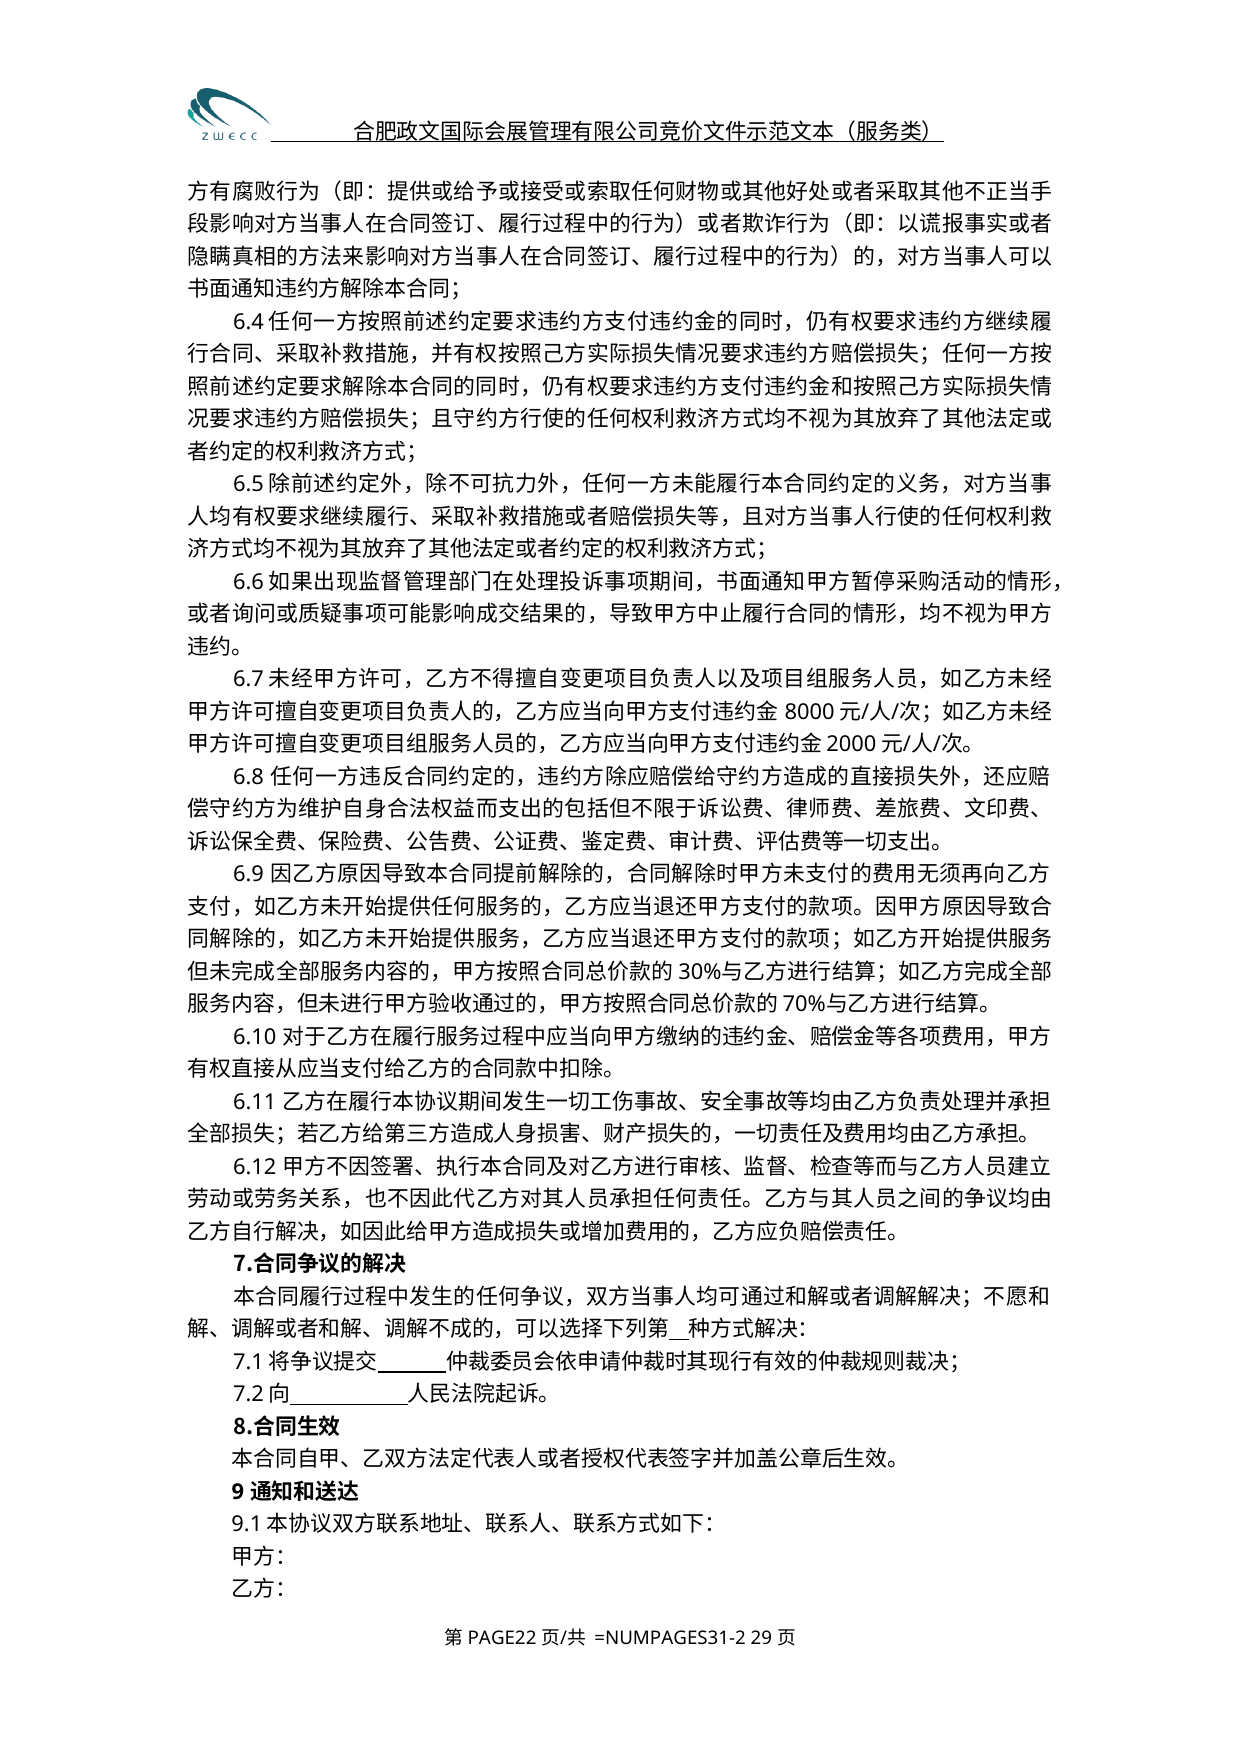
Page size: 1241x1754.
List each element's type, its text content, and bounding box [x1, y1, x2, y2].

text 甲方： [187, 1538, 1053, 1571]
text 6.4任何一方按照前述约定要求违约方支付违约金的同时，仍有权要求违约方继续履行合同、采取补救措施，并有权按照己方实际损失情况要求违约方赔偿损失；任何一方按照前述约定要求解除本合同的同时，仍有权要求违约方支付违约金和按照己方实际损失情况要求违约方赔偿损失；且守约方行使的任何权利救济方式均不视为其放弃了其他法定或者约定的权利救济方式； [187, 303, 1053, 466]
text 6.10 对于乙方在履行服务过程中应当向甲方缴纳的违约金、赔偿金等各项费用，甲方有权直接从应当支付给乙方的合同款中扣除。 [187, 1018, 1053, 1083]
text 6.6如果出现监督管理部门在处理投诉事项期间，书面通知甲方暂停采购活动的情形，或者询问或质疑事项可能影响成交结果的，导致甲方中止履行合同的情形，均不视为甲方违约。 [187, 563, 1053, 661]
text 本合同自甲、乙双方法定代表人或者授权代表签字并加盖公章后生效。 [187, 1441, 1053, 1473]
text 6.9 因乙方原因导致本合同提前解除的，合同解除时甲方未支付的费用无须再向乙方支付，如乙方未开始提供任何服务的，乙方应当退还甲方支付的款项。因甲方原因导致合同解除的，如乙方未开始提供服务，乙方应当退还甲方支付的款项；如乙方开始提供服务，但未完成全部服务内容的，甲方按照合同总价款的30%与乙方进行结算；如乙方完成全部服务内容，但未进行甲方验收通过的，甲方按照合同总价款的70%与乙方进行结算。 [187, 856, 1053, 1018]
text 7.合同争议的解决 [187, 1246, 1053, 1278]
text 6.8 任何一方违反合同约定的，违约方除应赔偿给守约方造成的直接损失外，还应赔偿守约方为维护自身合法权益而支出的包括但不限于诉讼费、律师费、差旅费、文印费、诉讼保全费、保险费、公告费、公证费、鉴定费、审计费、评估费等一切支出。 [187, 758, 1053, 856]
text 7.1将争议提交 仲裁委员会依申请仲裁时其现行有效的仲裁规则裁决； [187, 1343, 1053, 1376]
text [187, 173, 1053, 303]
text 7.2向 人民法院起诉。 [187, 1376, 1053, 1408]
text 本合同履行过程中发生的任何争议，双方当事人均可通过和解或者调解解决；不愿和解、调解或者和解、调解不成的，可以选择下列第 种方式解决： [187, 1278, 1053, 1343]
text 6.12 甲方不因签署、执行本合同及对乙方进行审核、监督、检查等而与乙方人员建立劳动或劳务关系，也不因此代乙方对其人员承担任何责任。乙方与其人员之间的争议均由乙方自行解决，如因此给甲方造成损失或增加费用的，乙方应负赔偿责任。 [187, 1148, 1053, 1246]
picture [187, 88, 271, 140]
text 6.7未经甲方许可，乙方不得擅自变更项目负责人以及项目组服务人员，如乙方未经甲方许可擅自变更项目负责人的，乙方应当向甲方支付违约金8000元/人/次；如乙方未经甲方许可擅自变更项目组服务人员的，乙方应当向甲方支付违约金2000元/人/次。 [187, 661, 1053, 758]
text 6.11 乙方在履行本协议期间发生一切工伤事故、安全事故等均由乙方负责处理并承担全部损失；若乙方给第三方造成人身损害、财产损失的，一切责任及费用均由乙方承担。 [187, 1083, 1053, 1148]
text 乙方： [187, 1571, 1053, 1603]
text 9.1本协议双方联系地址、联系人、联系方式如下： [187, 1506, 1053, 1538]
text 6.5除前述约定外，除不可抗力外，任何一方未能履行本合同约定的义务，对方当事人均有权要求继续履行、采取补救措施或者赔偿损失等，且对方当事人行使的任何权利救济方式均不视为其放弃了其他法定或者约定的权利救济方式； [187, 466, 1053, 563]
text 8.合同生效 [187, 1408, 1053, 1441]
text 9 通知和送达 [187, 1473, 1053, 1506]
